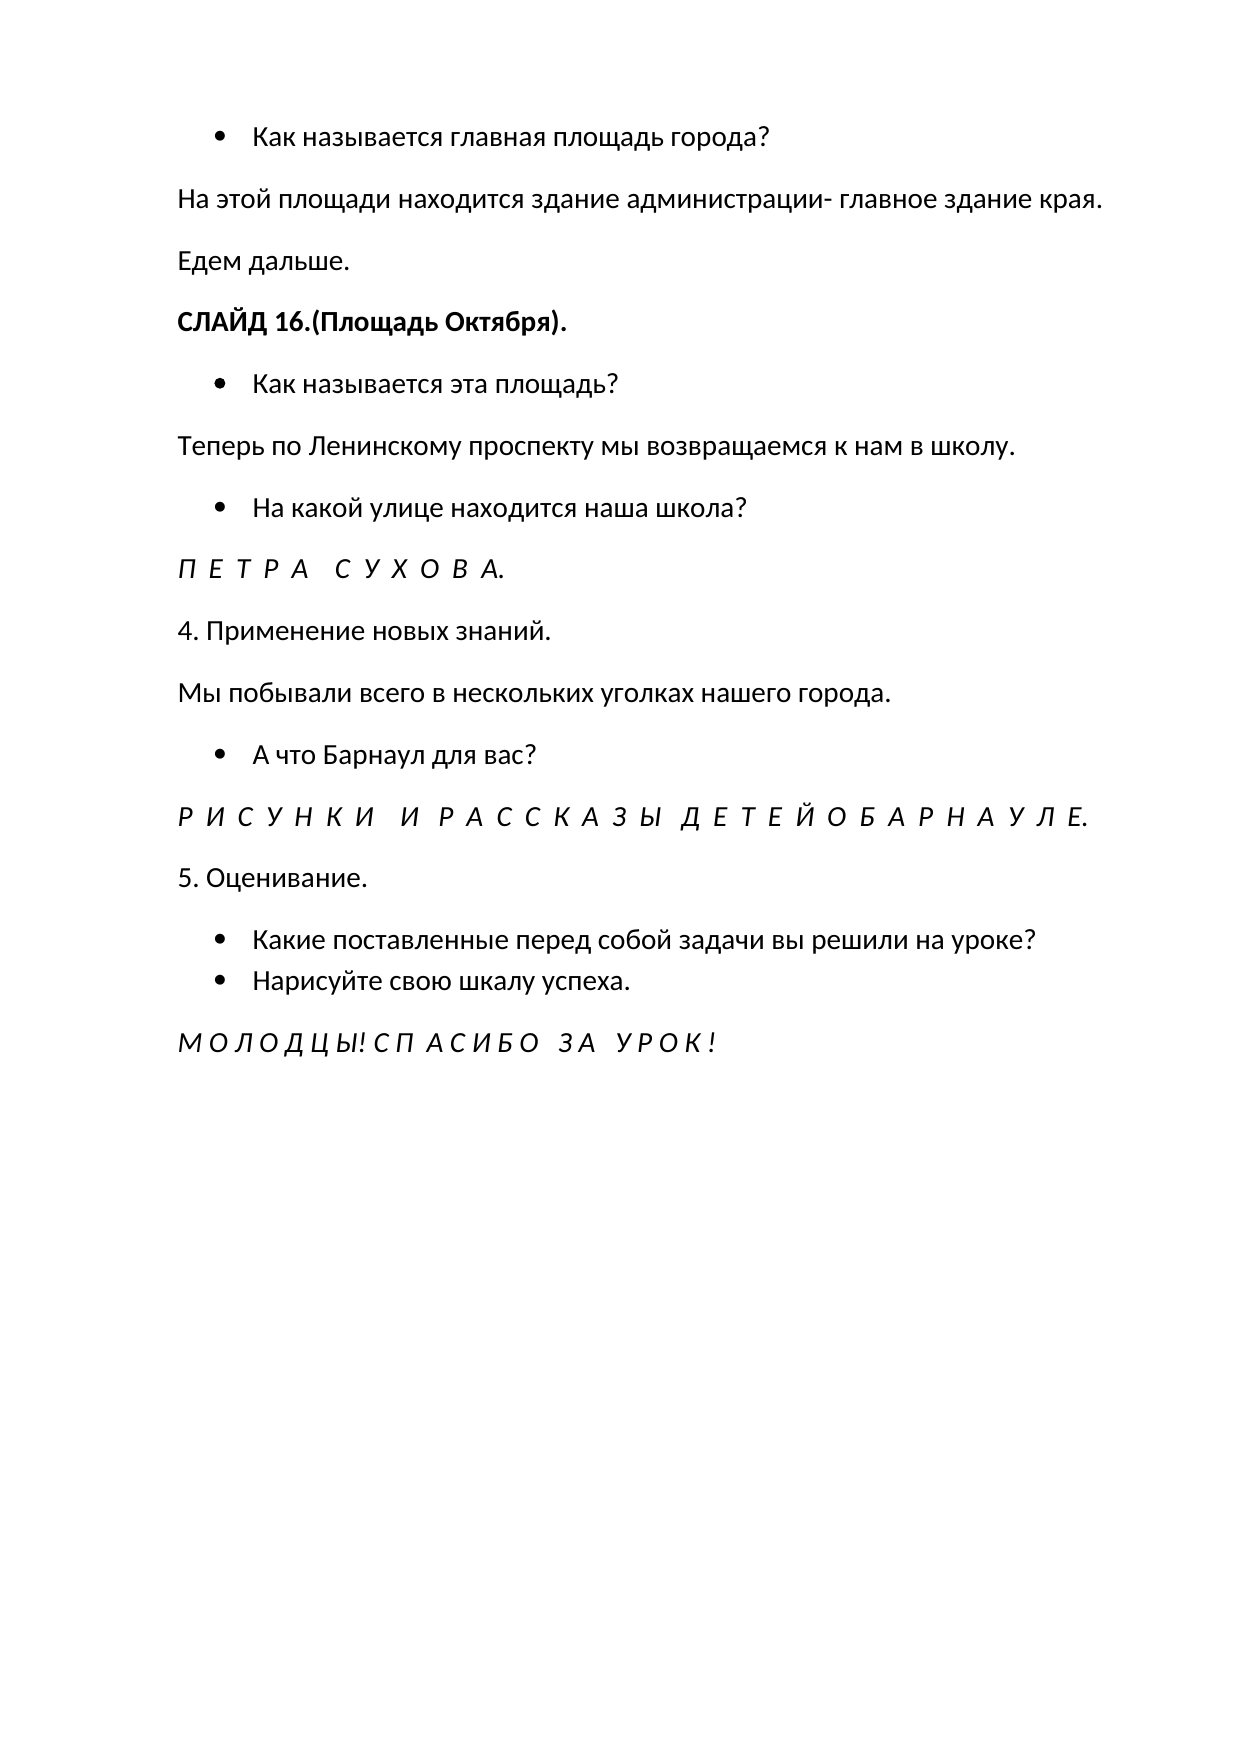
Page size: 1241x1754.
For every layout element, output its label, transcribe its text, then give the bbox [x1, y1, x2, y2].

list А что Барнаул для вас? [215, 736, 1152, 771]
text 4. Применение новых знаний. [177, 612, 1152, 648]
text Мы побывали всего в нескольких уголках нашего города. [177, 674, 1152, 710]
text П Е Т Р А С У Х О В А. [177, 551, 1152, 586]
text М О Л О Д Ц Ы! С П А С И Б О З А У Р О К ! [177, 1024, 1152, 1059]
list Нарисуйте свою шкалу успеха. [215, 962, 1152, 998]
text 5. Оценивание. [177, 859, 1152, 895]
list Как называется эта площадь? [215, 365, 1152, 401]
list На какой улице находится наша школа? [215, 489, 1152, 524]
text На этой площади находится здание администрации- главное здание края. [177, 180, 1152, 216]
list Какие поставленные перед собой задачи вы решили на уроке? [215, 921, 1152, 957]
list Как называется главная площадь города? [215, 118, 1152, 154]
text Теперь по Ленинскому проспекту мы возвращаемся к нам в школу. [177, 427, 1152, 463]
text СЛАЙД 16.(Площадь Октября). [177, 303, 1152, 339]
text Р И С У Н К И И Р А С С К А З Ы Д Е Т Е Й О Б А Р Н А У Л Е. [177, 798, 1152, 833]
text Едем дальше. [177, 242, 1152, 277]
